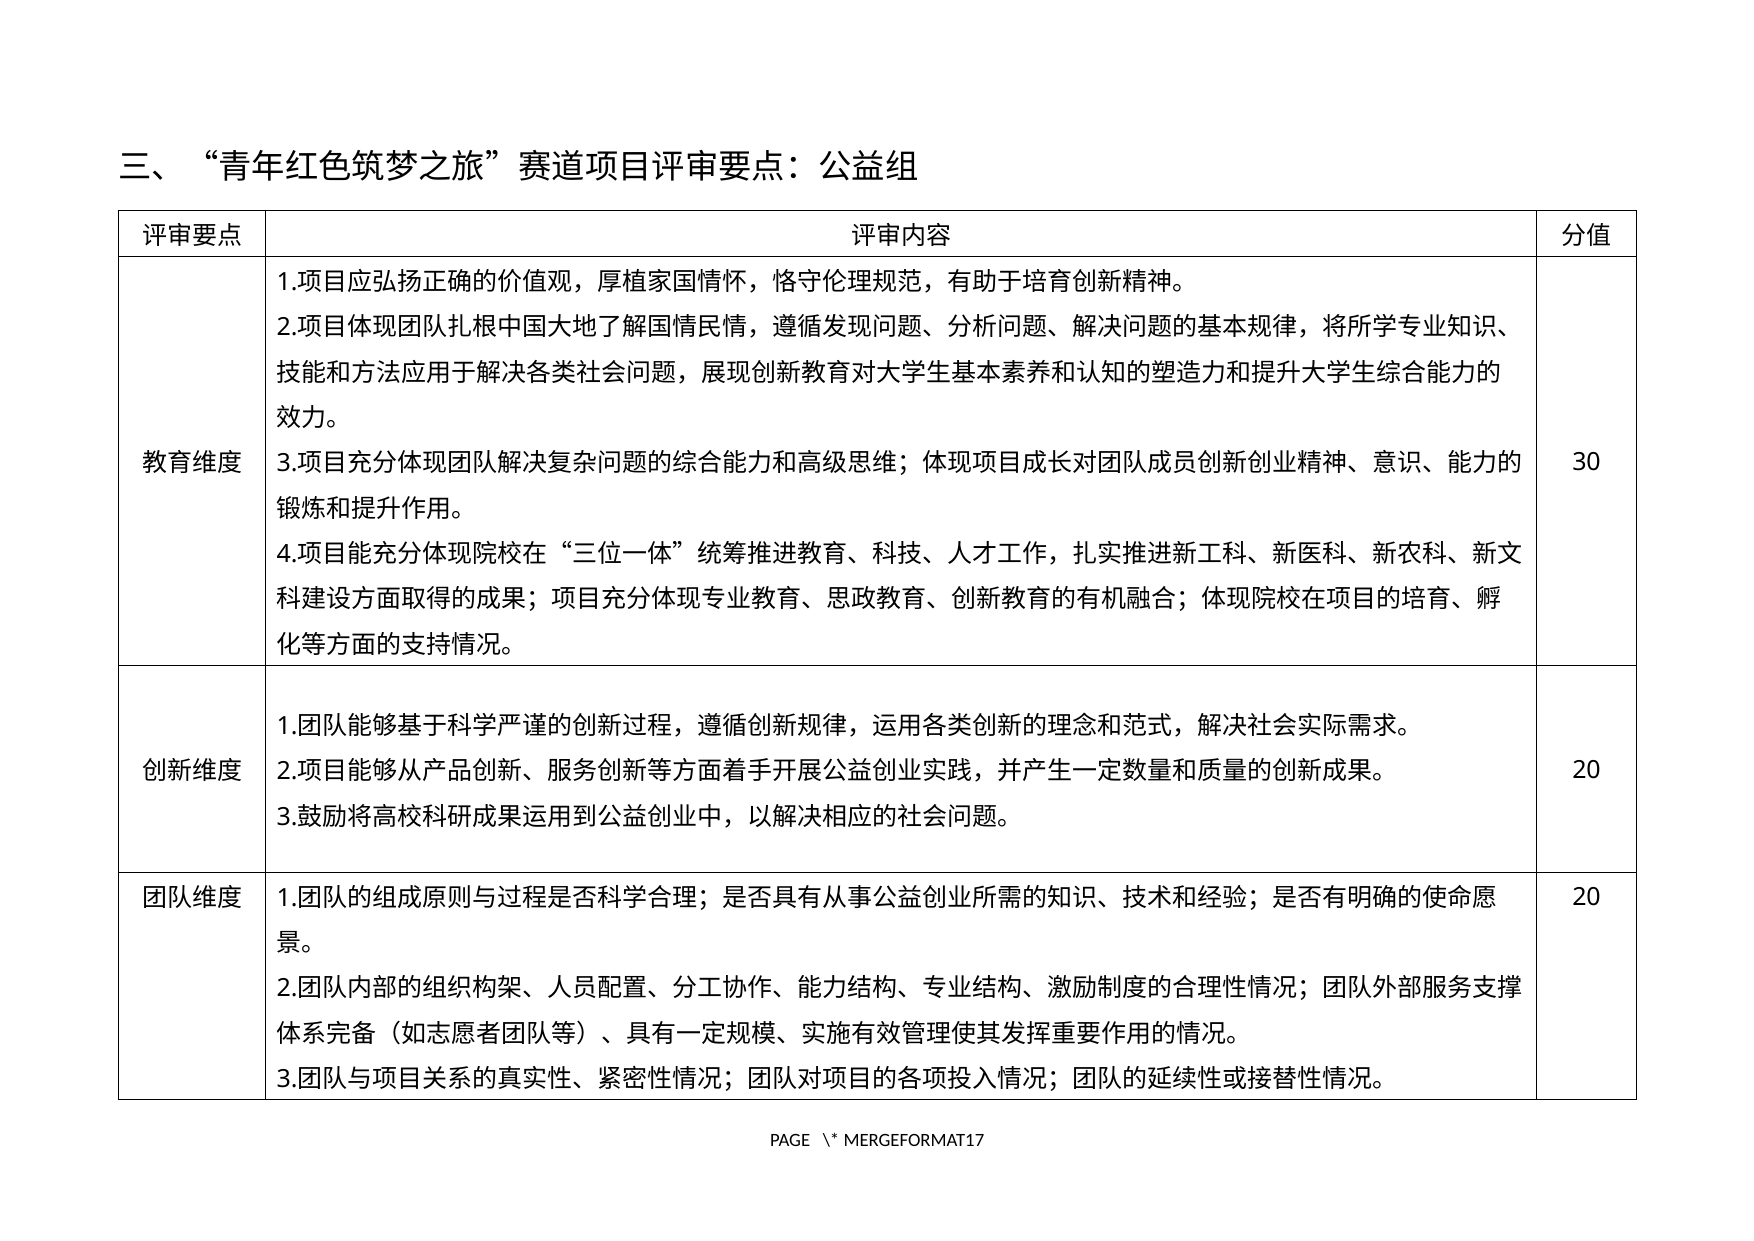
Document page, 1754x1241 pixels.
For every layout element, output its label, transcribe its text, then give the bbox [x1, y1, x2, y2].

table_header 分值 [1537, 211, 1636, 256]
table_header 评审要点 [119, 211, 265, 256]
table_header 评审内容 [266, 211, 1536, 256]
table_cell 1.团队能够基于科学严谨的创新过程，遵循创新规律，运用各类创新的理念和范式，解决社会实际需求。 2.项目能够从产品创新、服务创新等方面着手开展公益创业实践，并产生一定数量和质量的创新成果。 3.鼓励将高校科研成果运用到公益创业中，以解决相应的社会问题。 [266, 666, 1536, 872]
table_cell 20 [1537, 666, 1636, 872]
table_cell 创新维度 [119, 666, 265, 872]
table_cell 30 [1537, 257, 1636, 665]
table_cell 20 [1537, 873, 1636, 1099]
table_cell 1.项目应弘扬正确的价值观，厚植家国情怀，恪守伦理规范，有助于培育创新精神。 2.项目体现团队扎根中国大地了解国情民情，遵循发现问题、分析问题、解决问题的基本规律，将所学专业知识、技能和方法应用于解决各类社会问题，展现创新教育对大学生基本素养和认知的塑造力和提升大学生综合能力的效力。 3.项目充分体现团队解决复杂问题的综合能力和高级思维；体现项目成长对团队成员创新创业精神、意识、能力的锻炼和提升作用。 4.项目能充分体现院校在“三位一体”统筹推进教育、科技、人才工作，扎实推进新工科、新医科、新农科、新文科建设方面取得的成果；项目充分体现专业教育、思政教育、创新教育的有机融合；体现院校在项目的培育、孵化等方面的支持情况。 [266, 257, 1536, 665]
table_cell 教育维度 [119, 257, 265, 665]
text 三、“青年红色筑梦之旅”赛道项目评审要点：公益组 [118, 119, 1636, 210]
table_cell 团队维度 [119, 873, 265, 1099]
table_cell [266, 873, 1536, 1099]
